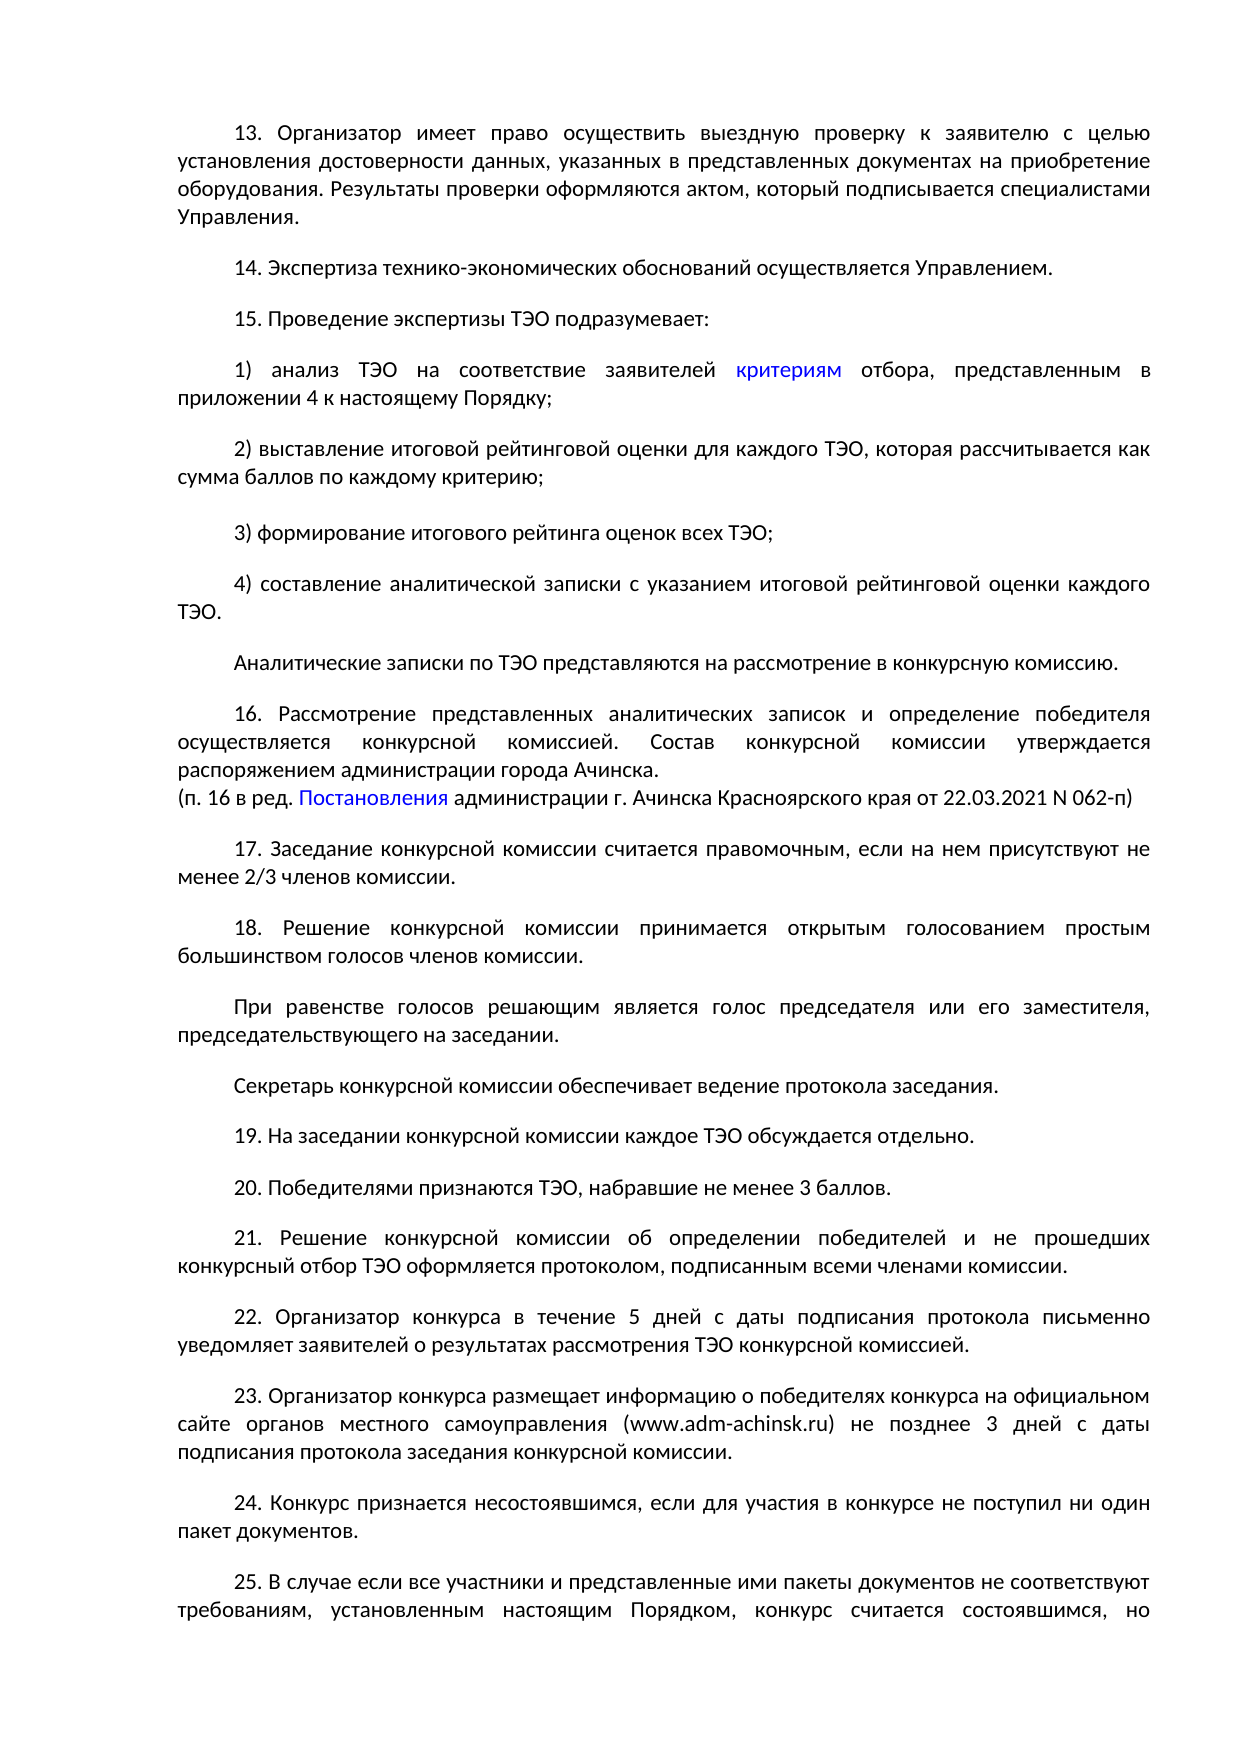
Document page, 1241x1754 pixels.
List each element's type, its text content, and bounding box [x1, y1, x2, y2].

text При равенстве голосов решающим является голос председателя или его заместителя, председательствующего на заседании. [177, 992, 1152, 1048]
text 1) анализ ТЭО на соответствие заявителей критериям отбора, представленным в приложении 4 к настоящему Порядку; [177, 355, 1152, 411]
text 2) выставление итоговой рейтинговой оценки для каждого ТЭО, которая рассчитывается как сумма баллов по каждому критерию; [177, 434, 1152, 490]
text 24. Конкурс признается несостоявшимся, если для участия в конкурсе не поступил ни один пакет документов. [177, 1488, 1152, 1544]
text 22. Организатор конкурса в течение 5 дней с даты подписания протокола письменно уведомляет заявителей о результатах рассмотрения ТЭО конкурсной комиссией. [177, 1302, 1152, 1358]
text 23. Организатор конкурса размещает информацию о победителях конкурса на официальном сайте органов местного самоуправления (www.adm-achinsk.ru) не позднее 3 дней с даты подписания протокола заседания конкурсной комиссии. [177, 1381, 1152, 1466]
text 4) составление аналитической записки с указанием итоговой рейтинговой оценки каждого ТЭО. [177, 569, 1152, 625]
text 18. Решение конкурсной комиссии принимается открытым голосованием простым большинством голосов членов комиссии. [177, 913, 1152, 969]
text (п. 16 в ред. Постановления администрации г. Ачинска Красноярского края от 22.03.2021 N 062-п) [177, 783, 1152, 811]
text 20. Победителями признаются ТЭО, набравшие не менее 3 баллов. [177, 1173, 1152, 1201]
text 14. Экспертиза технико-экономических обоснований осуществляется Управлением. [177, 253, 1152, 281]
text 16. Рассмотрение представленных аналитических записок и определение победителя осуществляется конкурсной комиссией. Состав конкурсной комиссии утверждается распоряжением администрации города Ачинска. [177, 699, 1152, 783]
text Аналитические записки по ТЭО представляются на рассмотрение в конкурсную комиссию. [177, 648, 1152, 676]
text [177, 1567, 1152, 1623]
text 15. Проведение экспертизы ТЭО подразумевает: [177, 304, 1152, 332]
text 13. Организатор имеет право осуществить выездную проверку к заявителю с целью установления достоверности данных, указанных в представленных документах на приобретение оборудования. Результаты проверки оформляются актом, который подписывается специалистами Управления. [177, 118, 1152, 230]
text 21. Решение конкурсной комиссии об определении победителей и не прошедших конкурсный отбор ТЭО оформляется протоколом, подписанным всеми членами комиссии. [177, 1223, 1152, 1279]
text 19. На заседании конкурсной комиссии каждое ТЭО обсуждается отдельно. [177, 1122, 1152, 1150]
text 3) формирование итогового рейтинга оценок всех ТЭО; [177, 518, 1152, 546]
text Секретарь конкурсной комиссии обеспечивает ведение протокола заседания. [177, 1071, 1152, 1099]
text 17. Заседание конкурсной комиссии считается правомочным, если на нем присутствуют не менее 2/3 членов комиссии. [177, 834, 1152, 890]
